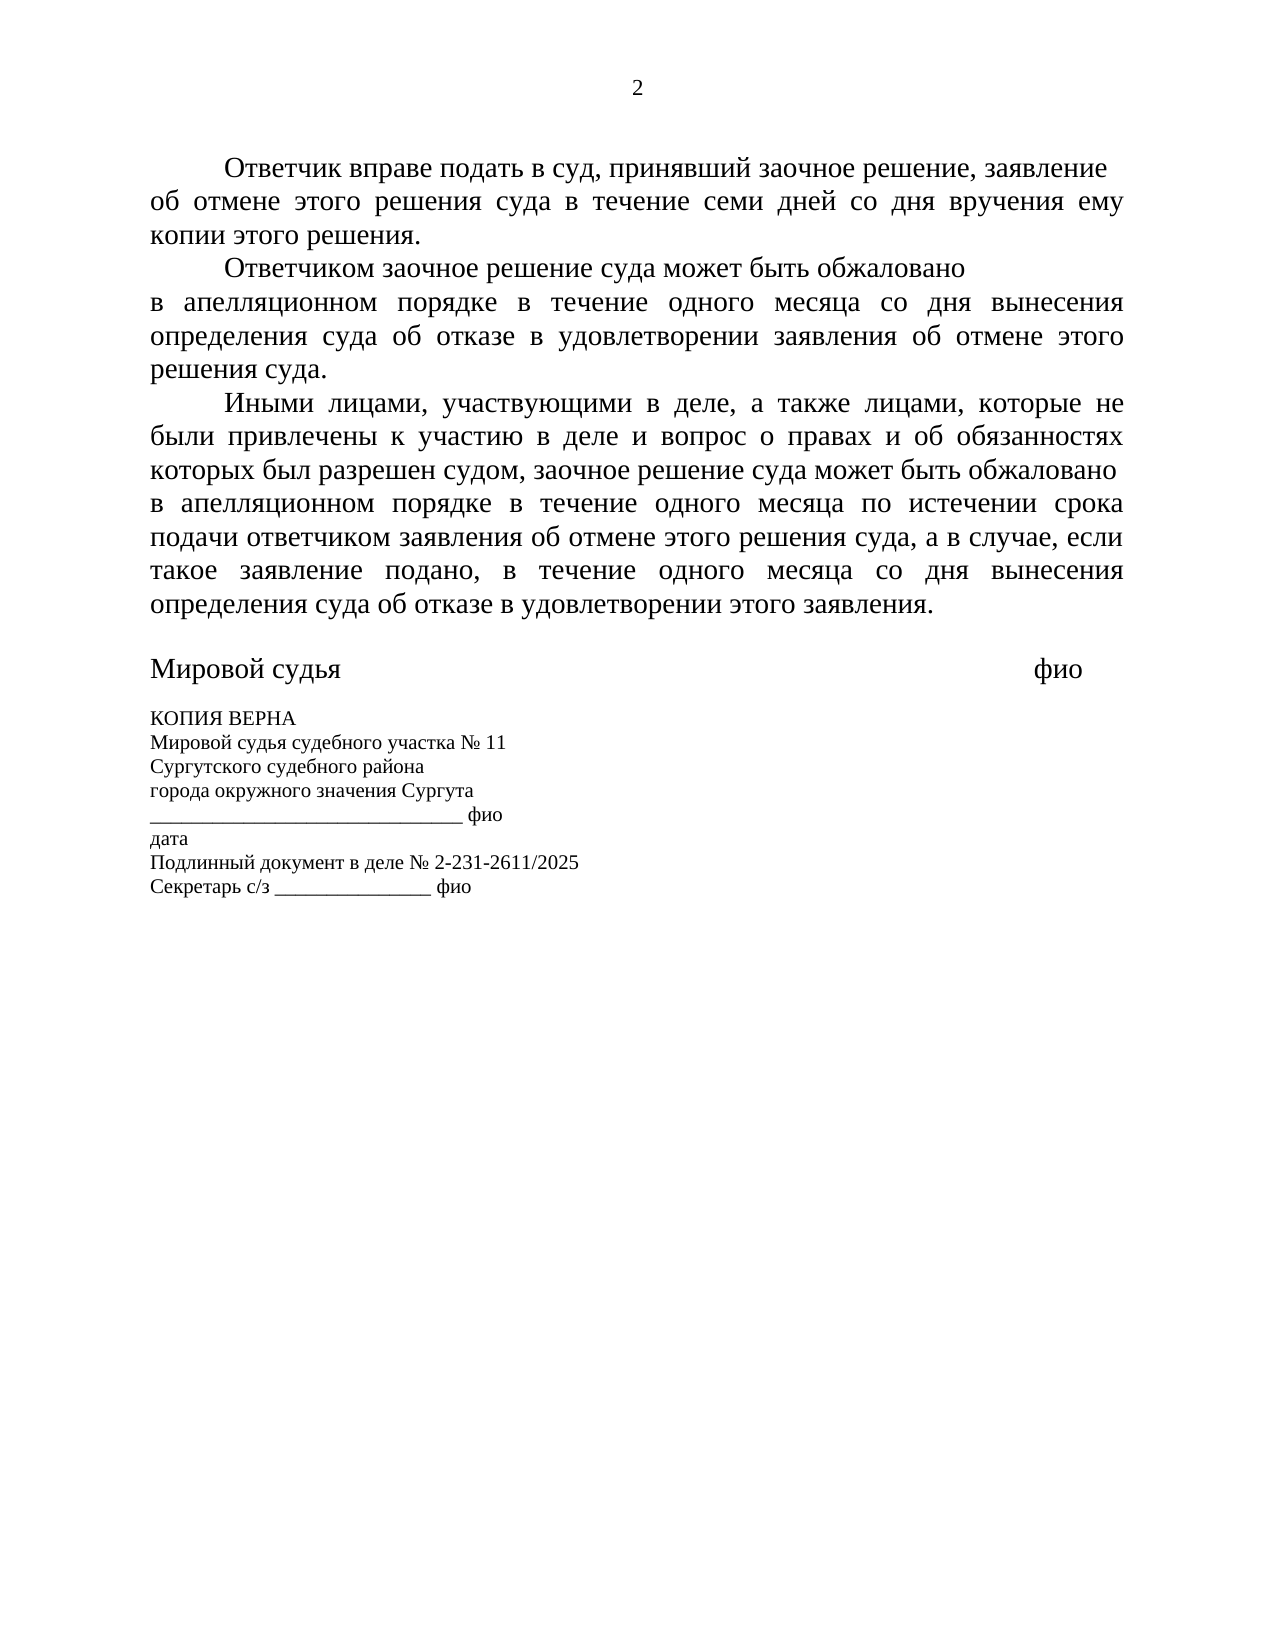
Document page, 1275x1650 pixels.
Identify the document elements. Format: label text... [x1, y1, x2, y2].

text КОПИЯ ВЕРНА [150, 706, 1125, 730]
text Иными лицами, участвующими в деле, а также лицами, которые не были привлечены к участию в деле и вопрос о правах и об обязанностях которых был разрешен судом, заочное решение суда может быть обжаловано в апелляционном порядке в течение одного месяца по истечении срока подачи ответчиком заявления об отмене этого решения суда, а в случае, если такое заявление подано, в течение одного месяца со дня вынесения определения суда об отказе в удовлетворении этого заявления. [150, 385, 1125, 619]
text Ответчик вправе подать в суд, принявший заочное решение, заявление об отмене этого решения суда в течение семи дней со дня вручения ему копии этого решения. [150, 150, 1125, 251]
text Мировой судья фио [150, 651, 1125, 684]
text ______________________________ фио [150, 802, 1125, 826]
text Мировой судья судебного участка № 11 [150, 730, 1125, 754]
text Секретарь с/з _______________ фио [150, 874, 1125, 898]
text дата [150, 826, 1125, 850]
text города окружного значения Сургута [150, 778, 1125, 802]
text Сургутского судебного района [150, 754, 1125, 778]
text Ответчиком заочное решение суда может быть обжаловано в апелляционном порядке в течение одного месяца со дня вынесения определения суда об отказе в удовлетворении заявления об отмене этого решения суда. [150, 251, 1125, 385]
text Подлинный документ в деле № 2-231-2611/2025 [150, 850, 1125, 874]
